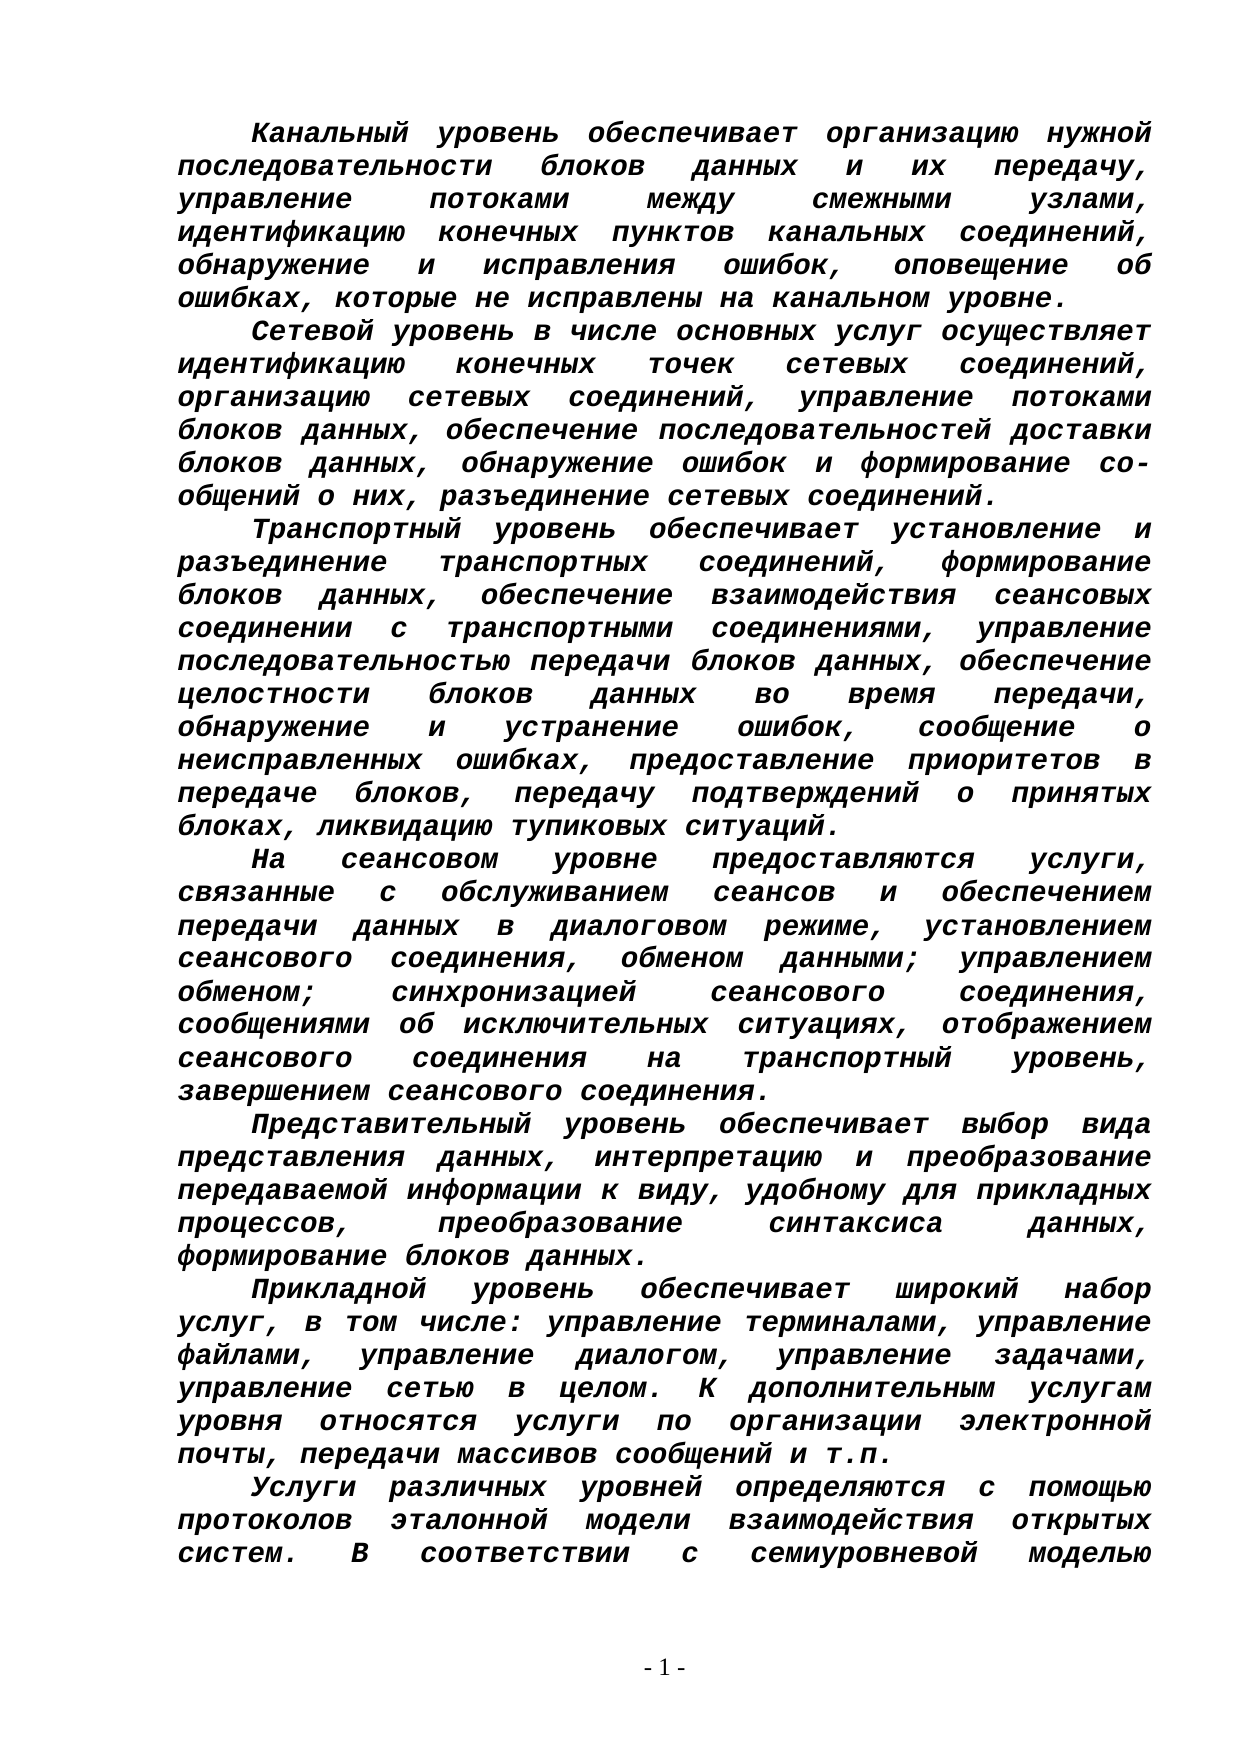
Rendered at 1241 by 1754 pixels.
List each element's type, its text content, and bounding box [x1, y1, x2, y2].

text Канальный уровень обеспечивает организацию нужной последовательности блоков данных и их передачу, управление потоками между смежными узлами, идентификацию конечных пунктов канальных соединений, обнаружение и исправления ошибок, оповещение об ошибках, которые не исправлены на канальном уровне. [177, 118, 1152, 316]
text Представительный уровень обеспечивает выбор вида представления данных, интерпретацию и преобразование передаваемой информации к виду, удобному для прикладных процессов, преобразование синтаксиса данных, формирование блоков данных. [177, 1109, 1152, 1274]
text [177, 1472, 1152, 1571]
text На сеансовом уровне предоставляются услуги, связанные с обслуживанием сеансов и обеспечением передачи данных в диалоговом режиме, установлением сеансового соединения, обменом данными; управлением обменом; синхронизацией сеансового соединения, сообщениями об исключительных ситуациях, отображением сеансового соединения на транспортный уровень, завершением сеансового соединения. [177, 844, 1152, 1109]
text Сетевой уровень в числе основных услуг осуществляет идентификацию конечных точек сетевых соединений, организацию сетевых соединений, управление потоками блоков данных, обеспечение последовательностей доставки блоков данных, обнаружение ошибок и формирование сообщений о них, разъединение сетевых соединений. [177, 316, 1152, 514]
text Прикладной уровень обеспечивает широкий набор услуг, в том числе: управление терминалами, управление файлами, управление диалогом, управление задачами, управление сетью в целом. К дополнительным услугам уровня относятся услуги по организации электронной почты, передачи массивов сообщений и т.п. [177, 1274, 1152, 1472]
text Транспортный уровень обеспечивает установление и разъединение транспортных соединений, формирование блоков данных, обеспечение взаимодействия сеансовых соединении с транспортными соединениями, управление последовательностью передачи блоков данных, обеспечение целостности блоков данных во время передачи, обнаружение и устранение ошибок, сообщение о неисправленных ошибках, предоставление приоритетов в передаче блоков, передачу подтверждений о принятых блоках, ликвидацию тупиковых ситуаций. [177, 514, 1152, 844]
